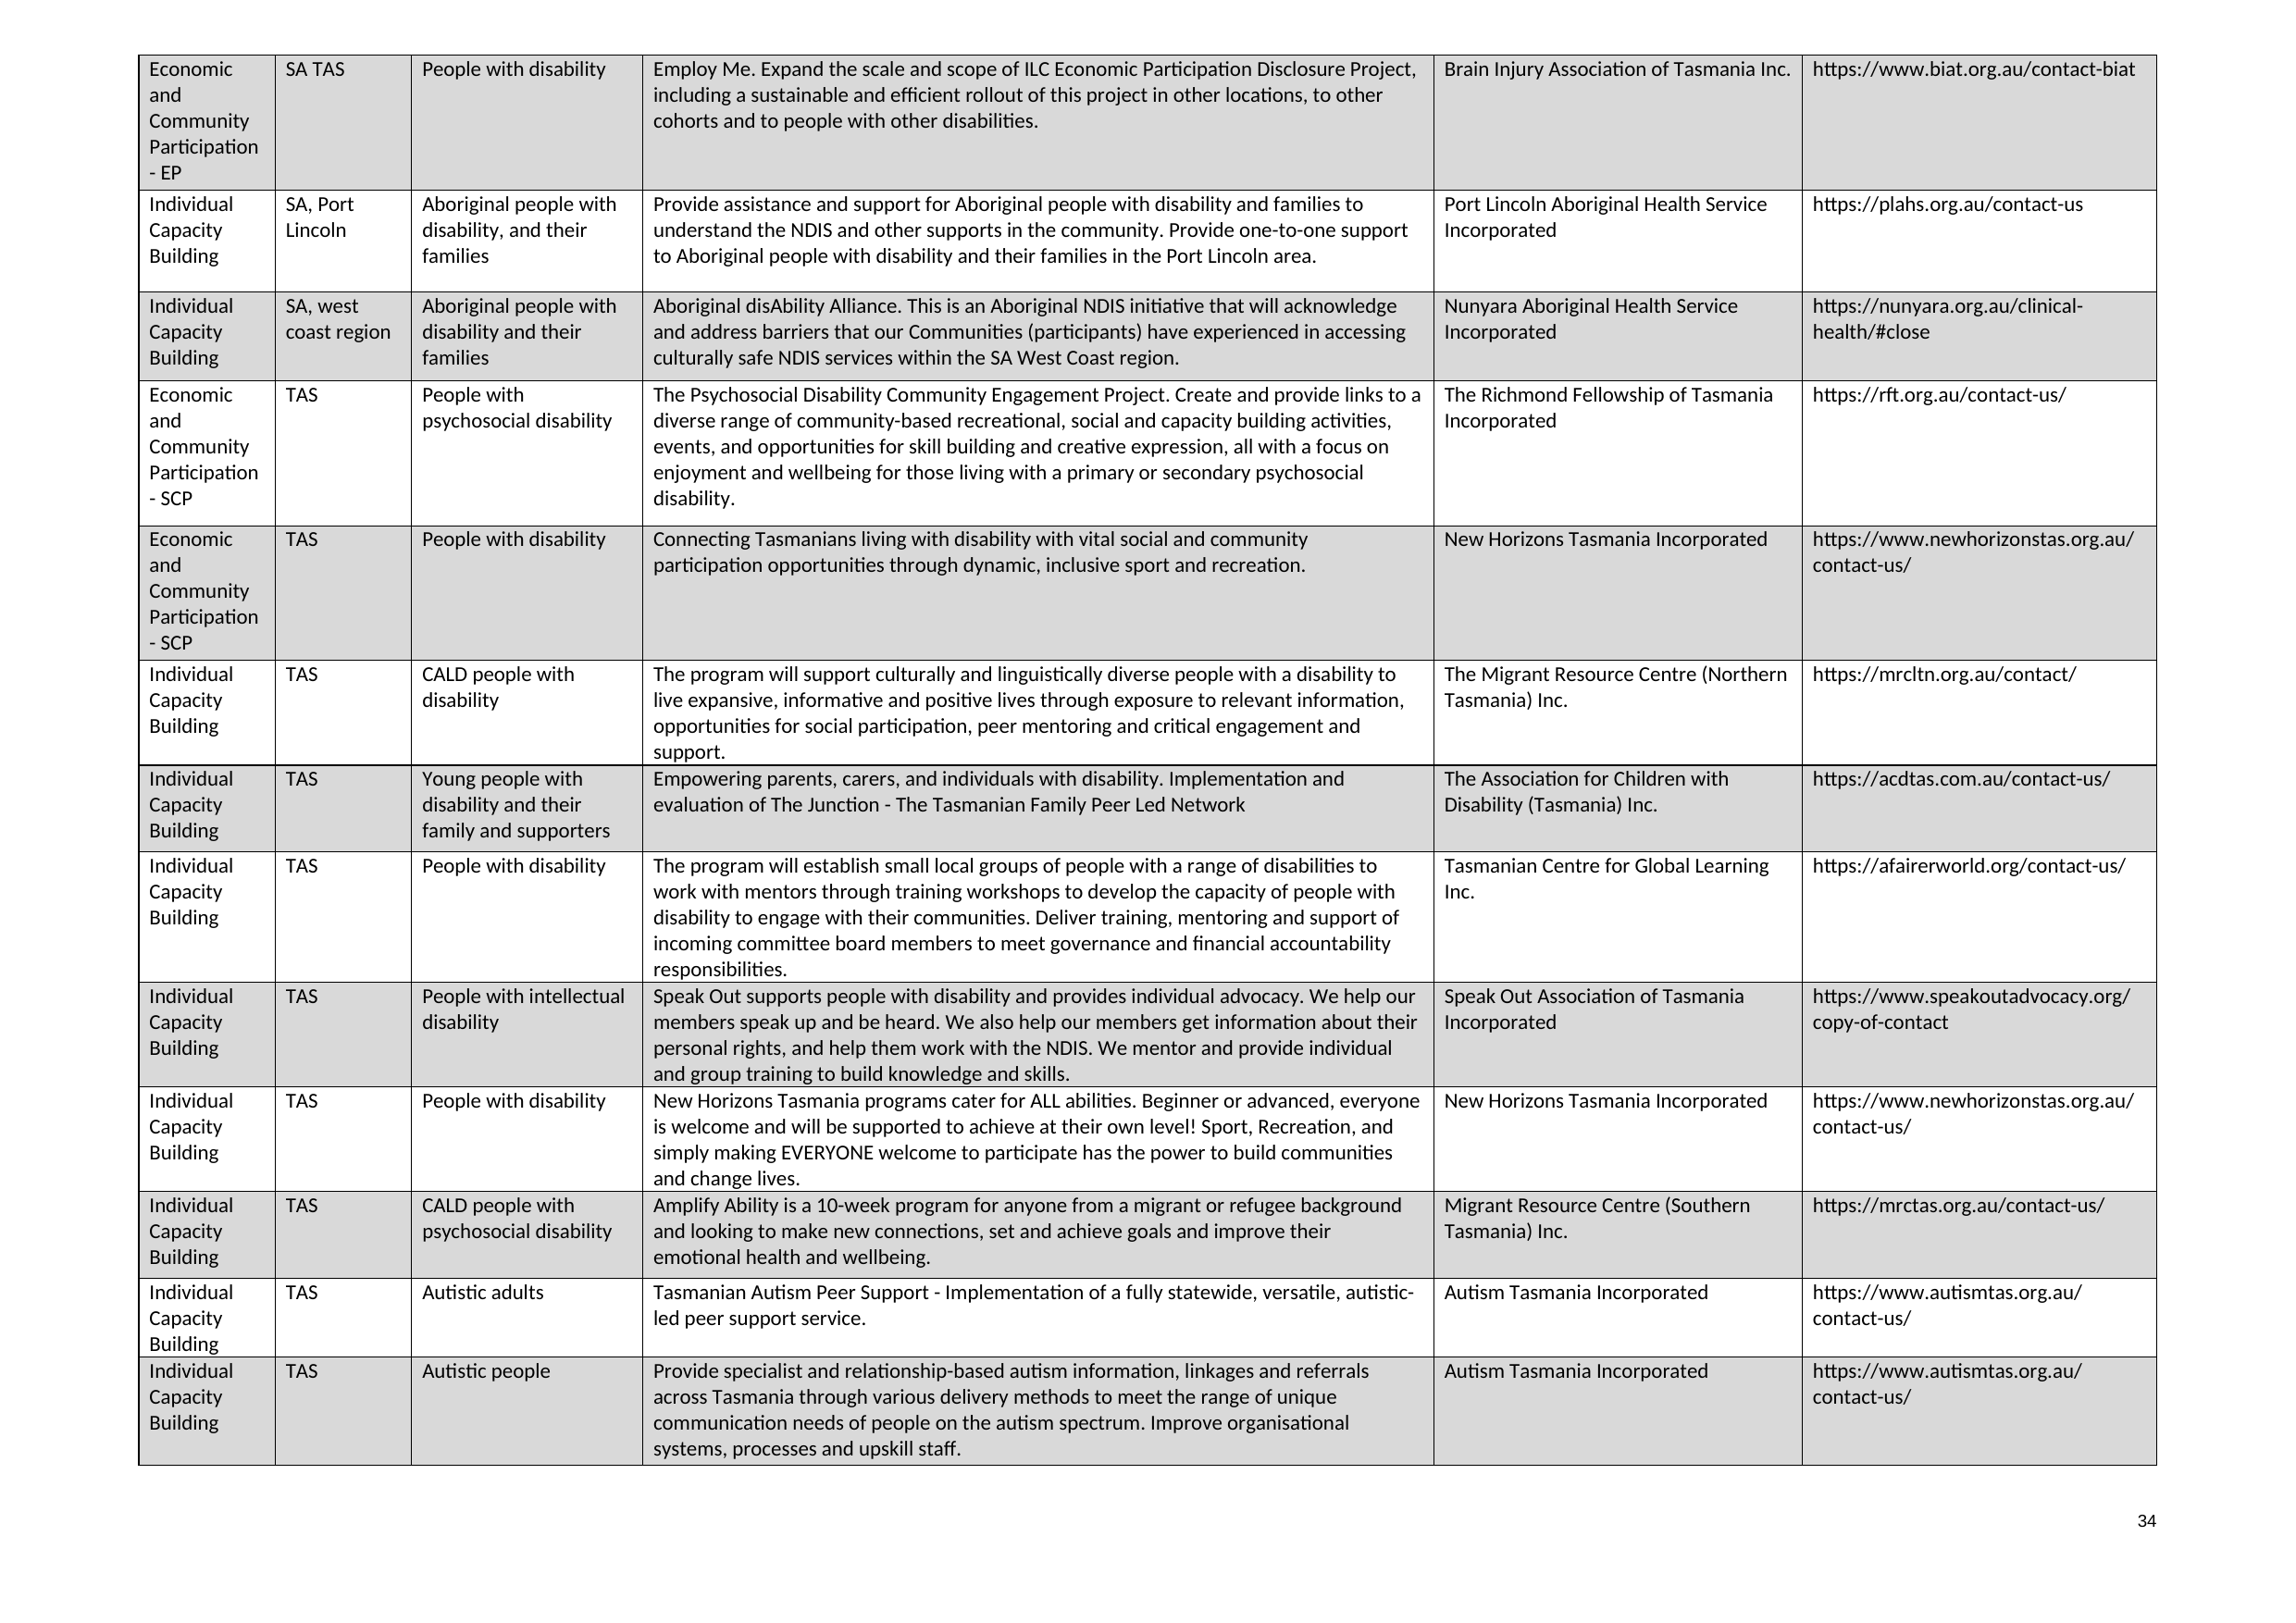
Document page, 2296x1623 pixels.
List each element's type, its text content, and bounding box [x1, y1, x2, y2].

table_cell Aboriginal people with disability, and their families [412, 191, 642, 291]
table_cell Provide specialist and relationship-based autism information, linkages and referrals across Tasmania through various delivery methods to meet the range of unique communication needs of people on the autism spectrum. Improve organisational systems, processes and upskill staff. [643, 1357, 1433, 1465]
table_cell TAS [276, 1357, 411, 1465]
table_cell SA TAS [276, 56, 411, 190]
table_cell People with disability [412, 56, 642, 190]
table_cell https://mrcltn.org.au/contact/ [1803, 661, 2156, 764]
table_cell Individual Capacity Building [140, 1279, 275, 1357]
table_cell Individual Capacity Building [140, 1087, 275, 1191]
table_cell Young people with disability and their family and supporters [412, 766, 642, 851]
table_cell https://acdtas.com.au/contact-us/ [1803, 766, 2156, 851]
table_cell Individual Capacity Building [140, 191, 275, 291]
table_cell People with intellectual disability [412, 983, 642, 1086]
table_cell New Horizons Tasmania programs cater for ALL abilities. Beginner or advanced, everyone is welcome and will be supported to achieve at their own level! Sport, Recreation, and simply making EVERYONE welcome to participate has the power to build communities and change lives. [643, 1087, 1433, 1191]
table_cell Aboriginal people with disability and their families [412, 292, 642, 380]
table_cell https://www.newhorizonstas.org.au/contact-us/ [1803, 527, 2156, 660]
table_cell Brain Injury Association of Tasmania Inc. [1434, 56, 1802, 190]
table_cell https://mrctas.org.au/contact-us/ [1803, 1192, 2156, 1278]
table_cell The Richmond Fellowship of Tasmania Incorporated [1434, 381, 1802, 525]
table_cell Speak Out Association of Tasmania Incorporated [1434, 983, 1802, 1086]
table_cell CALD people with disability [412, 661, 642, 764]
table_cell The Association for Children with Disability (Tasmania) Inc. [1434, 766, 1802, 851]
table_cell TAS [276, 527, 411, 660]
table_cell Aboriginal disAbility Alliance. This is an Aboriginal NDIS initiative that will acknowledge and address barriers that our Communities (participants) have experienced in accessing culturally safe NDIS services within the SA West Coast region. [643, 292, 1433, 380]
table_cell Individual Capacity Building [140, 852, 275, 982]
table_cell People with disability [412, 1087, 642, 1191]
table_cell Individual Capacity Building [140, 661, 275, 764]
table_cell People with disability [412, 527, 642, 660]
table_cell New Horizons Tasmania Incorporated [1434, 527, 1802, 660]
table_cell TAS [276, 983, 411, 1086]
table_cell Migrant Resource Centre (Southern Tasmania) Inc. [1434, 1192, 1802, 1278]
table_cell New Horizons Tasmania Incorporated [1434, 1087, 1802, 1191]
table_cell The program will establish small local groups of people with a range of disabilities to work with mentors through training workshops to develop the capacity of people with disability to engage with their communities. Deliver training, mentoring and support of incoming committee board members to meet governance and financial accountability responsibilities. [643, 852, 1433, 982]
table_cell Individual Capacity Building [140, 1192, 275, 1278]
table_cell https://nunyara.org.au/clinical-health/#close [1803, 292, 2156, 380]
table_cell TAS [276, 1192, 411, 1278]
table_cell Tasmanian Centre for Global Learning Inc. [1434, 852, 1802, 982]
table_cell Empowering parents, carers, and individuals with disability. Implementation and evaluation of The Junction - The Tasmanian Family Peer Led Network [643, 766, 1433, 851]
table_cell Autism Tasmania Incorporated [1434, 1279, 1802, 1357]
table_cell Economic and Community Participation - EP [140, 56, 275, 190]
table_cell Autistic people [412, 1357, 642, 1465]
table_cell Tasmanian Autism Peer Support - Implementation of a fully statewide, versatile, autistic-led peer support service. [643, 1279, 1433, 1357]
table_cell https://www.biat.org.au/contact-biat [1803, 56, 2156, 190]
table_cell SA, west coast region [276, 292, 411, 380]
table_cell Speak Out supports people with disability and provides individual advocacy. We help our members speak up and be heard. We also help our members get information about their personal rights, and help them work with the NDIS. We mentor and provide individual and group training to build knowledge and skills. [643, 983, 1433, 1086]
table_cell https://www.autismtas.org.au/contact-us/ [1803, 1279, 2156, 1357]
table_cell People with disability [412, 852, 642, 982]
table_cell CALD people with psychosocial disability [412, 1192, 642, 1278]
table_cell People with psychosocial disability [412, 381, 642, 525]
table_cell TAS [276, 1087, 411, 1191]
table_cell Connecting Tasmanians living with disability with vital social and community participation opportunities through dynamic, inclusive sport and recreation. [643, 527, 1433, 660]
table_cell The Migrant Resource Centre (Northern Tasmania) Inc. [1434, 661, 1802, 764]
table_cell Autism Tasmania Incorporated [1434, 1357, 1802, 1465]
table_cell Nunyara Aboriginal Health Service Incorporated [1434, 292, 1802, 380]
table_cell TAS [276, 1279, 411, 1357]
table_cell The program will support culturally and linguistically diverse people with a disability to live expansive, informative and positive lives through exposure to relevant information, opportunities for social participation, peer mentoring and critical engagement and support. [643, 661, 1433, 764]
table_cell Autistic adults [412, 1279, 642, 1357]
table_cell TAS [276, 852, 411, 982]
table_cell https://plahs.org.au/contact-us [1803, 191, 2156, 291]
table_cell Employ Me. Expand the scale and scope of ILC Economic Participation Disclosure Project, including a sustainable and efficient rollout of this project in other locations, to other cohorts and to people with other disabilities. [643, 56, 1433, 190]
table_cell Economic and Community Participation - SCP [140, 527, 275, 660]
table_cell https://www.speakoutadvocacy.org/copy-of-contact [1803, 983, 2156, 1086]
table_cell TAS [276, 381, 411, 525]
table_cell https://www.newhorizonstas.org.au/contact-us/ [1803, 1087, 2156, 1191]
table_cell TAS [276, 661, 411, 764]
table_cell Provide assistance and support for Aboriginal people with disability and families to understand the NDIS and other supports in the community. Provide one-to-one support to Aboriginal people with disability and their families in the Port Lincoln area. [643, 191, 1433, 291]
table_cell Individual Capacity Building [140, 292, 275, 380]
table_cell TAS [276, 766, 411, 851]
table_cell Port Lincoln Aboriginal Health Service Incorporated [1434, 191, 1802, 291]
table_cell Individual Capacity Building [140, 766, 275, 851]
table_cell https://www.autismtas.org.au/contact-us/ [1803, 1357, 2156, 1465]
table_cell Individual Capacity Building [140, 983, 275, 1086]
table_cell Individual Capacity Building [140, 1357, 275, 1465]
table_cell The Psychosocial Disability Community Engagement Project. Create and provide links to a diverse range of community-based recreational, social and capacity building activities, events, and opportunities for skill building and creative expression, all with a focus on enjoyment and wellbeing for those living with a primary or secondary psychosocial disability. [643, 381, 1433, 525]
table_cell Amplify Ability is a 10-week program for anyone from a migrant or refugee background and looking to make new connections, set and achieve goals and improve their emotional health and wellbeing. [643, 1192, 1433, 1278]
table_cell Economic and Community Participation - SCP [140, 381, 275, 525]
table_cell https://afairerworld.org/contact-us/ [1803, 852, 2156, 982]
table_cell https://rft.org.au/contact-us/ [1803, 381, 2156, 525]
table_cell SA, Port Lincoln [276, 191, 411, 291]
